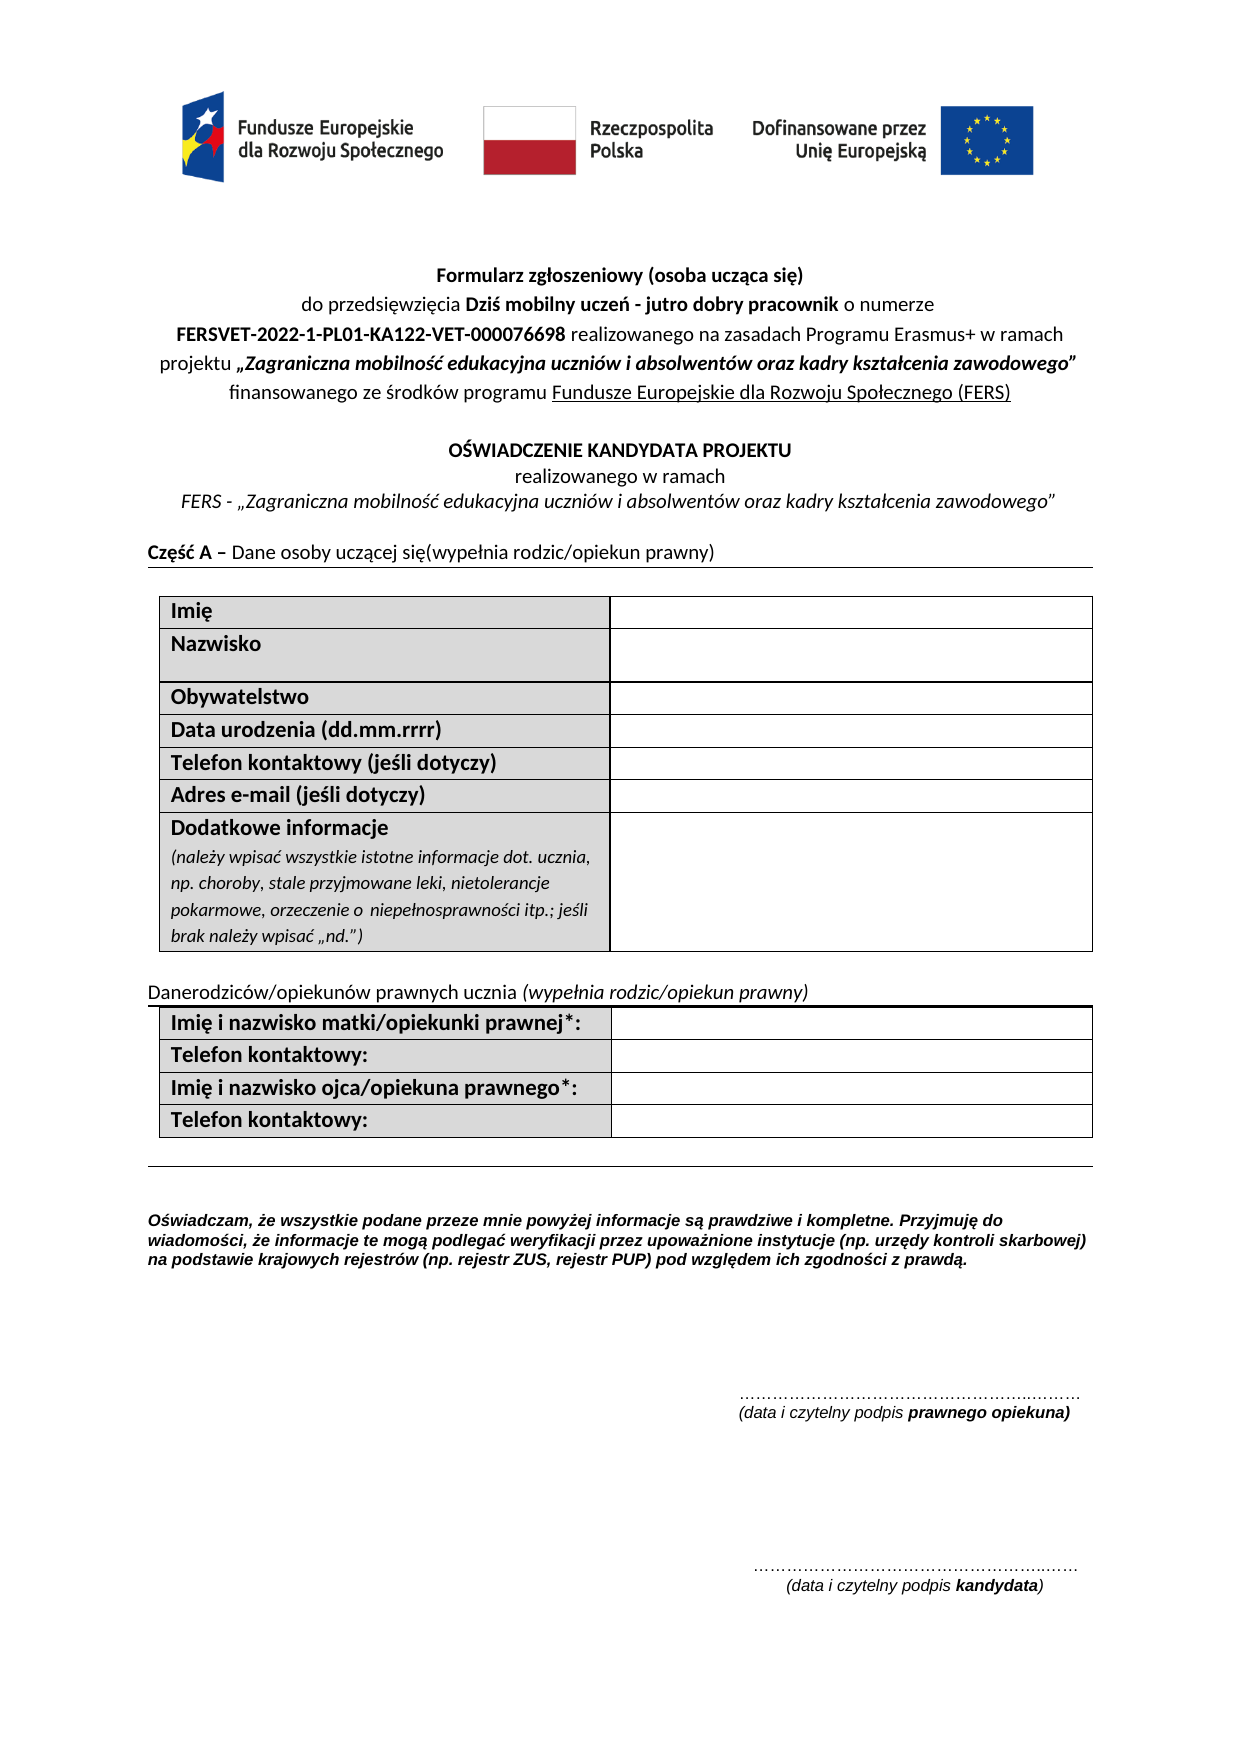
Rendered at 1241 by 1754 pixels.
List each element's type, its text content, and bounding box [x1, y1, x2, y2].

table_cell Telefon kontaktowy (jeśli dotyczy) [160, 748, 609, 779]
text Oświadczam, że wszystkie podane przeze mnie powyżej informacje są prawdziwe i kompletne. Przyjmuję do [148, 1211, 1093, 1230]
table_cell Obywatelstwo [160, 683, 609, 714]
text FERS - „Zagraniczna mobilność edukacyjna uczniów i absolwentów oraz kadry kształcenia zawodowego” [148, 488, 1093, 514]
table_cell [611, 780, 1092, 812]
table_cell [612, 1073, 1092, 1104]
table_cell Imię i nazwisko ojca/opiekuna prawnego*: [160, 1073, 611, 1104]
text Część A – Dane osoby uczącej się(wypełnia rodzic/opiekun prawny) [148, 539, 1093, 567]
table_cell [611, 629, 1092, 681]
text (data i czytelny podpis kandydata) [738, 1575, 1093, 1594]
table_cell [611, 715, 1092, 747]
text ……………………………………………..……… [738, 1384, 1093, 1403]
table_cell [611, 683, 1092, 714]
table_header Imię i nazwisko matki/opiekunki prawnej*: [160, 1008, 611, 1039]
text OŚWIADCZENIE KANDYDATA PROJEKTU [148, 437, 1093, 463]
table_cell Adres e-mail (jeśli dotyczy) [160, 780, 609, 812]
picture [147, 73, 1088, 202]
text na podstawie krajowych rejestrów (np. rejestr ZUS, rejestr PUP) pod względem ich zgodności z prawdą. [148, 1249, 1093, 1269]
table_cell Dodatkowe informacje (należy wpisać wszystkie istotne informacje dot. ucznia, np. choroby, stale przyjmowane leki, nietolerancje pokarmowe, orzeczenie o niepełnosprawności itp.; jeśli brak należy wpisać „nd.”) [160, 813, 609, 951]
table_cell Telefon kontaktowy: [160, 1040, 611, 1072]
table_header [612, 1008, 1092, 1039]
text wiadomości, że informacje te mogą podlegać weryfikacji przez upoważnione instytucje (np. urzędy kontroli skarbowej) [148, 1230, 1093, 1249]
table_cell Nazwisko [160, 629, 609, 681]
table_cell Data urodzenia (dd.mm.rrrr) [160, 715, 609, 747]
table_cell [611, 813, 1092, 951]
table_cell [612, 1040, 1092, 1072]
text realizowanego w ramach [148, 463, 1093, 488]
text (data i czytelny podpis prawnego opiekuna) [738, 1403, 1093, 1422]
table_cell Telefon kontaktowy: [160, 1105, 611, 1137]
text do przedsięwzięcia Dziś mobilny uczeń - jutro dobry pracownik o numerze FERSVET-2022-1-PL01-KA122-VET-000076698 realizowanego na zasadach Programu Erasmus+ w ramach projektu „Zagraniczna mobilność edukacyjna uczniów i absolwentów oraz kadry kształcenia zawodowego” finansowanego ze środków programu Fundusze Europejskie dla Rozwoju Społecznego (FERS) [148, 292, 1093, 404]
table_header Imię [160, 597, 609, 628]
table_header [611, 597, 1092, 628]
text Danerodziców/opiekunów prawnych ucznia (wypełnia rodzic/opiekun prawny) [148, 979, 1093, 1005]
table_cell [612, 1105, 1092, 1137]
text ……………………………………………..…… [738, 1556, 1093, 1575]
text Formularz zgłoszeniowy (osoba ucząca się) [148, 262, 1093, 288]
table_cell [611, 748, 1092, 779]
